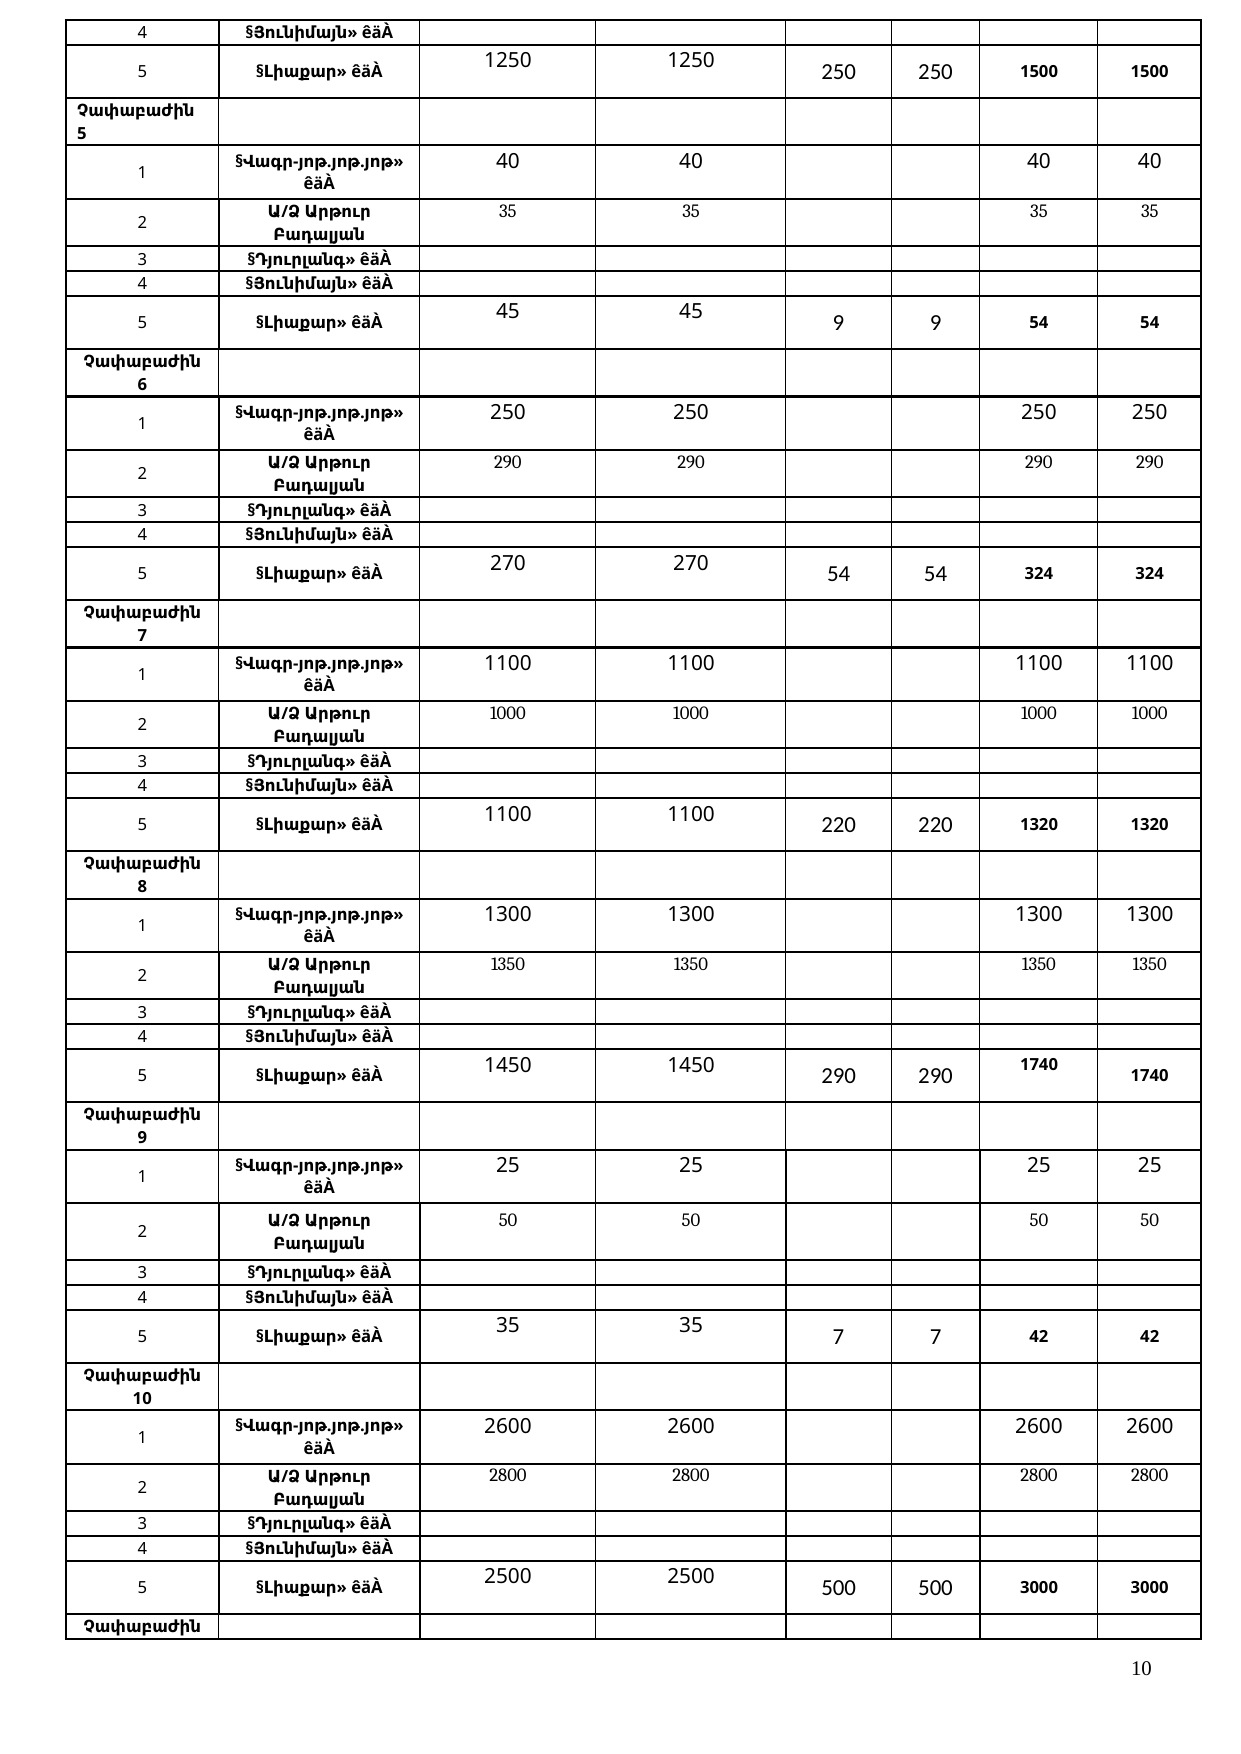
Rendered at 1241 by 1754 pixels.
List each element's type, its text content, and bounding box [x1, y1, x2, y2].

table_cell 1740 [1098, 1050, 1200, 1101]
table_cell [786, 451, 891, 496]
table_cell [892, 1411, 979, 1462]
table_cell §Վագր-յոթ.յոթ.յոթ» êäÀ [219, 900, 419, 951]
table_cell [596, 1103, 785, 1148]
table_cell [596, 21, 785, 43]
table_cell [786, 702, 891, 747]
table_cell [892, 900, 979, 951]
table_cell 54 [1098, 297, 1200, 348]
table_cell 1100 [596, 649, 785, 699]
table_cell 1 [67, 1411, 218, 1462]
table_cell 5 [67, 1311, 218, 1362]
table_cell [1098, 99, 1200, 144]
table_cell [980, 774, 1097, 797]
table_cell [596, 1537, 785, 1559]
table_cell 9 [786, 297, 891, 348]
table_cell 250 [892, 46, 979, 97]
table_cell [596, 749, 785, 772]
table_cell [786, 749, 891, 772]
table_cell [420, 1103, 595, 1148]
table_cell [981, 1615, 1097, 1637]
table_cell Չափաբաժին 9 [67, 1103, 218, 1148]
table_cell 1100 [420, 649, 595, 699]
table_cell §Յունիմայն» êäÀ [220, 1286, 419, 1308]
table_cell 2600 [1098, 1411, 1200, 1462]
table_cell [892, 1465, 979, 1510]
table_cell 3 [67, 1000, 218, 1023]
table_cell [1098, 774, 1200, 797]
table_cell [219, 601, 419, 646]
table_cell [980, 1000, 1097, 1023]
table_cell 1000 [980, 702, 1097, 747]
table_cell 4 [67, 523, 218, 546]
table_cell 35 [596, 1311, 785, 1362]
table_cell Ա/Ձ Արթուր Բադալյան [220, 1465, 419, 1510]
table_cell [892, 247, 979, 270]
table_cell 35 [420, 200, 595, 245]
table_cell [219, 99, 419, 144]
table_cell 1300 [980, 900, 1097, 951]
table_cell 250 [1098, 398, 1200, 448]
table_cell 40 [420, 146, 595, 197]
table_cell 42 [1098, 1311, 1200, 1362]
table_cell 2 [67, 1465, 218, 1510]
table_cell [786, 774, 891, 797]
table_cell Չափաբաժին 10 [67, 1364, 218, 1409]
table_cell 3000 [981, 1562, 1097, 1613]
table_cell [892, 601, 979, 646]
table_cell [421, 1512, 595, 1535]
table_cell 220 [786, 799, 891, 850]
table_cell [786, 1000, 891, 1023]
table_cell [420, 852, 595, 897]
table_cell 35 [1098, 200, 1200, 245]
table_cell [786, 99, 891, 144]
table_cell [786, 649, 891, 699]
table_cell 1350 [420, 953, 595, 998]
table_cell §Վագր-յոթ.յոթ.յոթ» êäÀ [219, 1151, 419, 1202]
table_cell 1100 [980, 649, 1097, 699]
table_cell [786, 601, 891, 646]
table_cell 2800 [1098, 1465, 1200, 1510]
table_cell [892, 1025, 979, 1048]
table_cell [981, 1537, 1097, 1559]
table_cell [787, 1261, 891, 1284]
table_cell 4 [67, 1286, 218, 1308]
table_cell [787, 1364, 891, 1409]
table_cell §Վագր-յոթ.յոթ.յոթ» êäÀ [219, 649, 419, 699]
table_cell [420, 272, 595, 294]
table_cell [892, 774, 979, 797]
table_cell 1100 [1098, 649, 1200, 699]
table_cell §Յունիմայն» êäÀ [220, 1537, 419, 1559]
table_cell [421, 1286, 595, 1308]
table_cell 3 [67, 749, 218, 772]
table_cell 1100 [420, 799, 595, 850]
table_cell 1300 [596, 900, 785, 951]
table_cell [787, 1411, 891, 1462]
table_cell [421, 1261, 595, 1284]
table_cell §Դյուրլանգ» êäÀ [220, 247, 419, 270]
table_cell §Յունիմայն» êäÀ [220, 1025, 419, 1048]
table_cell 25 [1098, 1151, 1200, 1202]
table_cell 5 [67, 1562, 218, 1613]
table_cell [596, 774, 785, 797]
table_cell [420, 247, 595, 270]
table_cell 3 [67, 247, 218, 270]
table_cell [892, 1261, 979, 1284]
table_cell 1 [67, 1151, 218, 1202]
table_cell Ա/Ձ Արթուր Բադալյան [220, 1204, 419, 1259]
table_cell 1000 [1098, 702, 1200, 747]
table_cell [892, 1286, 979, 1308]
table_cell §Վագր-յոթ.յոթ.յոթ» êäÀ [219, 146, 419, 197]
table_cell 50 [981, 1204, 1097, 1259]
table_cell 2800 [596, 1465, 785, 1510]
table_cell 35 [980, 200, 1097, 245]
table_cell 2500 [596, 1562, 785, 1613]
table_cell [596, 272, 785, 294]
table_cell 1 [67, 398, 218, 448]
table_cell Չափաբաժին 5 [67, 99, 218, 144]
table_cell [219, 350, 419, 395]
table_cell 2600 [421, 1411, 595, 1462]
table_cell [219, 1103, 419, 1148]
table_cell [1098, 1512, 1200, 1535]
table_cell §Լիաքար» êäÀ [220, 1562, 419, 1613]
table_cell 500 [787, 1562, 891, 1613]
table_cell 290 [1098, 451, 1200, 496]
table_cell [1098, 1000, 1200, 1023]
table_cell [596, 1286, 785, 1308]
table_cell Ա/Ձ Արթուր Բադալյան [220, 451, 419, 496]
table_cell §Լիաքար» êäÀ [220, 1311, 419, 1362]
table_cell [1098, 852, 1200, 897]
table_cell §Վագր-յոթ.յոթ.յոթ» êäÀ [220, 398, 419, 448]
table_cell §Դյուրլանգ» êäÀ [220, 1512, 419, 1535]
table_cell [1098, 498, 1200, 521]
table_cell [892, 1204, 979, 1259]
table_cell 9 [892, 297, 979, 348]
table_cell 3000 [1098, 1562, 1200, 1613]
table_cell 5 [67, 548, 218, 599]
table_cell 324 [1098, 548, 1200, 599]
table_cell [981, 1512, 1097, 1535]
table_cell [1098, 1103, 1200, 1148]
table_cell [786, 900, 891, 951]
table_cell [786, 523, 891, 546]
table_cell 1250 [420, 46, 595, 97]
table_cell [596, 1615, 785, 1637]
table_cell 1500 [1098, 46, 1200, 97]
table_cell [1098, 1286, 1200, 1308]
table_cell 4 [67, 21, 218, 43]
table_cell 1350 [1098, 953, 1200, 998]
table_cell 3 [67, 1261, 218, 1284]
table_cell 54 [980, 297, 1097, 348]
table_cell 250 [786, 46, 891, 97]
table_cell [980, 247, 1097, 270]
table_cell §Լիաքար» êäÀ [220, 46, 419, 97]
table_cell [980, 21, 1097, 43]
table_cell 290 [980, 451, 1097, 496]
table_cell [980, 749, 1097, 772]
table_cell 4 [67, 272, 218, 294]
table_cell 4 [67, 1537, 218, 1559]
table_cell 35 [421, 1311, 595, 1362]
table_cell [787, 1512, 891, 1535]
table_cell [892, 702, 979, 747]
table_cell §Դյուրլանգ» êäÀ [220, 498, 419, 521]
table_cell 54 [786, 548, 891, 599]
table_cell [892, 99, 979, 144]
table_cell [892, 1103, 979, 1148]
table_cell [892, 1537, 979, 1559]
table_cell [420, 21, 595, 43]
table_cell [596, 1025, 785, 1048]
table_cell Ա/Ձ Արթուր Բադալյան [220, 953, 419, 998]
table_cell [786, 398, 891, 448]
table_cell [596, 601, 785, 646]
table_cell [596, 99, 785, 144]
table_cell [787, 1286, 891, 1308]
table_cell [1098, 1615, 1200, 1637]
table_cell [892, 852, 979, 897]
table_cell [786, 200, 891, 245]
table_cell [892, 498, 979, 521]
table_cell 50 [596, 1204, 785, 1259]
table_cell [1098, 272, 1200, 294]
table_cell [981, 1286, 1097, 1308]
table_cell §Յունիմայն» êäÀ [220, 523, 419, 546]
table_cell [596, 1261, 785, 1284]
table_cell 2 [67, 1204, 218, 1259]
table_cell 5 [67, 46, 218, 97]
table_cell 25 [420, 1151, 595, 1202]
table_cell §Լիաքար» êäÀ [220, 297, 419, 348]
table_cell [981, 1364, 1097, 1409]
table_cell [980, 350, 1097, 395]
table_cell [420, 498, 595, 521]
table_cell [892, 1151, 979, 1202]
table_cell 2800 [421, 1465, 595, 1510]
table_cell 1 [67, 146, 218, 197]
table_cell [1098, 350, 1200, 395]
table_cell [219, 1364, 419, 1409]
table_cell 1250 [596, 46, 785, 97]
table_cell 290 [420, 451, 595, 496]
table_cell [980, 523, 1097, 546]
table_cell [219, 1615, 419, 1637]
table_cell §Լիաքար» êäÀ [220, 1050, 419, 1101]
table_cell 7 [787, 1311, 891, 1362]
table_cell [1098, 1364, 1200, 1409]
table_cell 290 [892, 1050, 979, 1101]
table_cell [787, 1537, 891, 1559]
table_cell [420, 749, 595, 772]
table_cell [786, 953, 891, 998]
table_cell [420, 523, 595, 546]
table_cell [892, 1615, 979, 1637]
table_cell 250 [980, 398, 1097, 448]
table_cell 40 [980, 146, 1097, 197]
table_cell [787, 1151, 891, 1202]
table_cell [420, 1000, 595, 1023]
table_cell 25 [981, 1151, 1097, 1202]
table_cell [980, 1025, 1097, 1048]
table_cell [420, 350, 595, 395]
table_cell 1300 [420, 900, 595, 951]
table_cell [787, 1204, 891, 1259]
table_cell 4 [67, 774, 218, 797]
table_cell 2 [67, 200, 218, 245]
table_cell 270 [420, 548, 595, 599]
table_cell [892, 146, 979, 197]
table_cell [786, 1025, 891, 1048]
table_cell Ա/Ձ Արթուր Բադալյան [220, 702, 419, 747]
table_cell 1320 [1098, 799, 1200, 850]
table_cell [1098, 1025, 1200, 1048]
table_cell [1098, 523, 1200, 546]
table_cell §Լիաքար» êäÀ [220, 548, 419, 599]
table_cell [596, 350, 785, 395]
table_cell [980, 1103, 1097, 1148]
table_cell 1100 [596, 799, 785, 850]
table_cell 270 [596, 548, 785, 599]
table_cell [892, 1000, 979, 1023]
table_cell 1350 [980, 953, 1097, 998]
table_cell [892, 272, 979, 294]
table_cell 2600 [596, 1411, 785, 1462]
table_cell [421, 1537, 595, 1559]
table_cell 1300 [1098, 900, 1200, 951]
table_cell [596, 247, 785, 270]
table_cell 1 [67, 649, 218, 699]
table_cell Չափաբաժին 7 [67, 601, 218, 646]
table_cell [786, 852, 891, 897]
table_cell 1500 [980, 46, 1097, 97]
table_cell [596, 1000, 785, 1023]
table_cell [596, 852, 785, 897]
table_cell [420, 601, 595, 646]
table_cell §Դյուրլանգ» êäÀ [220, 1261, 419, 1284]
table_cell [892, 1512, 979, 1535]
table_cell [219, 852, 419, 897]
table_cell [786, 350, 891, 395]
table_cell [1098, 247, 1200, 270]
table_cell [892, 21, 979, 43]
table_cell [892, 1364, 979, 1409]
table_cell [892, 953, 979, 998]
table_cell [787, 1465, 891, 1510]
table_cell 500 [892, 1562, 979, 1613]
table_cell [980, 601, 1097, 646]
table_cell 5 [67, 297, 218, 348]
table_cell [596, 1364, 785, 1409]
table_cell [892, 649, 979, 699]
table_cell 324 [980, 548, 1097, 599]
table_cell 2800 [981, 1465, 1097, 1510]
table_cell Չափաբաժին 6 [67, 350, 218, 395]
table_cell 5 [67, 1050, 218, 1101]
table_cell [980, 498, 1097, 521]
table_cell [421, 1364, 595, 1409]
table_cell [596, 523, 785, 546]
table_cell 220 [892, 799, 979, 850]
table_cell [786, 21, 891, 43]
table_cell 1000 [596, 702, 785, 747]
table_cell [786, 247, 891, 270]
table_cell 50 [1098, 1204, 1200, 1259]
table_cell 1450 [420, 1050, 595, 1101]
table_cell 45 [596, 297, 785, 348]
table_cell Ա/Ձ Արթուր Բադալյան [220, 200, 419, 245]
table_cell 2 [67, 953, 218, 998]
table_cell 2600 [981, 1411, 1097, 1462]
table_cell §Դյուրլանգ» êäÀ [220, 1000, 419, 1023]
table_cell [786, 498, 891, 521]
table_cell [596, 498, 785, 521]
table_cell §Լիաքար» êäÀ [220, 799, 419, 850]
table_cell 250 [420, 398, 595, 448]
table_cell 1000 [420, 702, 595, 747]
table_cell 50 [421, 1204, 595, 1259]
table_cell §Դյուրլանգ» êäÀ [220, 749, 419, 772]
table_cell [787, 1615, 891, 1637]
table_cell 290 [786, 1050, 891, 1101]
table_cell 5 [67, 799, 218, 850]
table_cell 4 [67, 1025, 218, 1048]
table_cell [786, 1103, 891, 1148]
table_cell 35 [596, 200, 785, 245]
table_cell 2 [67, 451, 218, 496]
table_cell [1098, 601, 1200, 646]
table_cell 1450 [596, 1050, 785, 1101]
table_cell [786, 146, 891, 197]
table_cell §Վագր-յոթ.յոթ.յոթ» êäÀ [220, 1411, 419, 1462]
table_cell Չափաբաժին 11 [67, 1615, 218, 1637]
table_cell [786, 272, 891, 294]
table_cell 290 [596, 451, 785, 496]
table_cell 250 [596, 398, 785, 448]
table_cell [980, 852, 1097, 897]
table_cell [420, 1025, 595, 1048]
table_cell [1098, 749, 1200, 772]
table_cell 7 [892, 1311, 979, 1362]
table_cell 40 [596, 146, 785, 197]
table_cell 40 [1098, 146, 1200, 197]
table_cell [892, 523, 979, 546]
table_cell §Յունիմայն» êäÀ [220, 774, 419, 797]
table_cell §Յունիմայն» êäÀ [220, 272, 419, 294]
table_cell 42 [981, 1311, 1097, 1362]
table_cell [892, 200, 979, 245]
table_cell 1320 [980, 799, 1097, 850]
table_cell 1 [67, 900, 218, 951]
table_cell [596, 1512, 785, 1535]
table_cell Չափաբաժին 8 [67, 852, 218, 897]
table_cell 25 [596, 1151, 785, 1202]
table_cell [1098, 1261, 1200, 1284]
table_cell 45 [420, 297, 595, 348]
table_cell [1098, 1537, 1200, 1559]
table_cell 2 [67, 702, 218, 747]
table_cell [1098, 21, 1200, 43]
table_cell 1350 [596, 953, 785, 998]
table_cell 54 [892, 548, 979, 599]
table_cell [421, 1615, 595, 1637]
table_cell [892, 451, 979, 496]
table_cell 3 [67, 498, 218, 521]
table_cell [980, 272, 1097, 294]
table_cell [420, 774, 595, 797]
table_cell [892, 350, 979, 395]
table_cell [892, 398, 979, 448]
table_cell §Յունիմայն» êäÀ [220, 21, 419, 43]
table_cell [420, 99, 595, 144]
table_cell 2500 [421, 1562, 595, 1613]
table_cell 3 [67, 1512, 218, 1535]
table_cell [892, 749, 979, 772]
table_cell [980, 99, 1097, 144]
table_cell [981, 1261, 1097, 1284]
table_cell 1740 [980, 1050, 1097, 1101]
